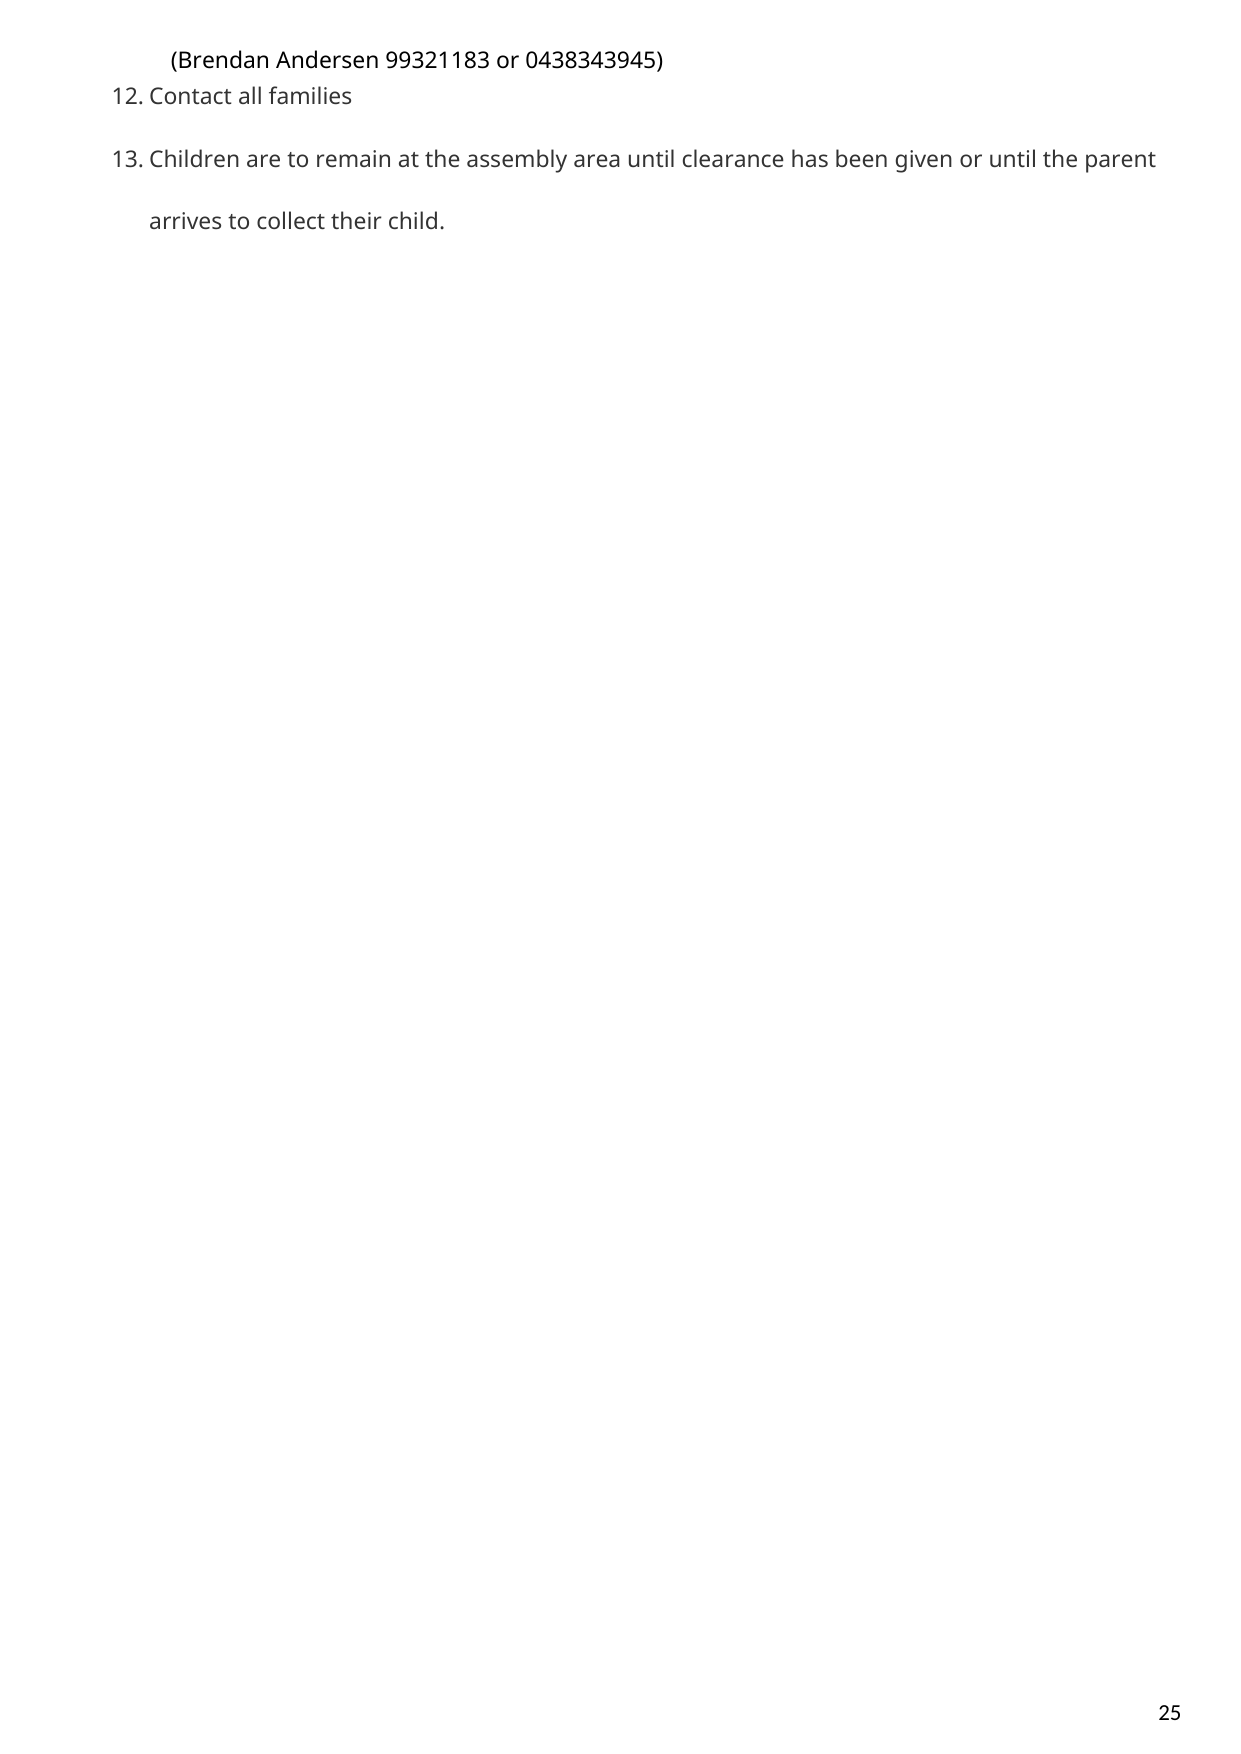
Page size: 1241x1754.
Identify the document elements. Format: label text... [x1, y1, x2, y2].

list (Brendan Andersen 99321183 or 0438343945) [171, 44, 1181, 76]
list Children are to remain at the assembly area until clearance has been given or until the parent arrives to collect their child. [111, 143, 1181, 237]
list Contact all families [111, 80, 1181, 112]
